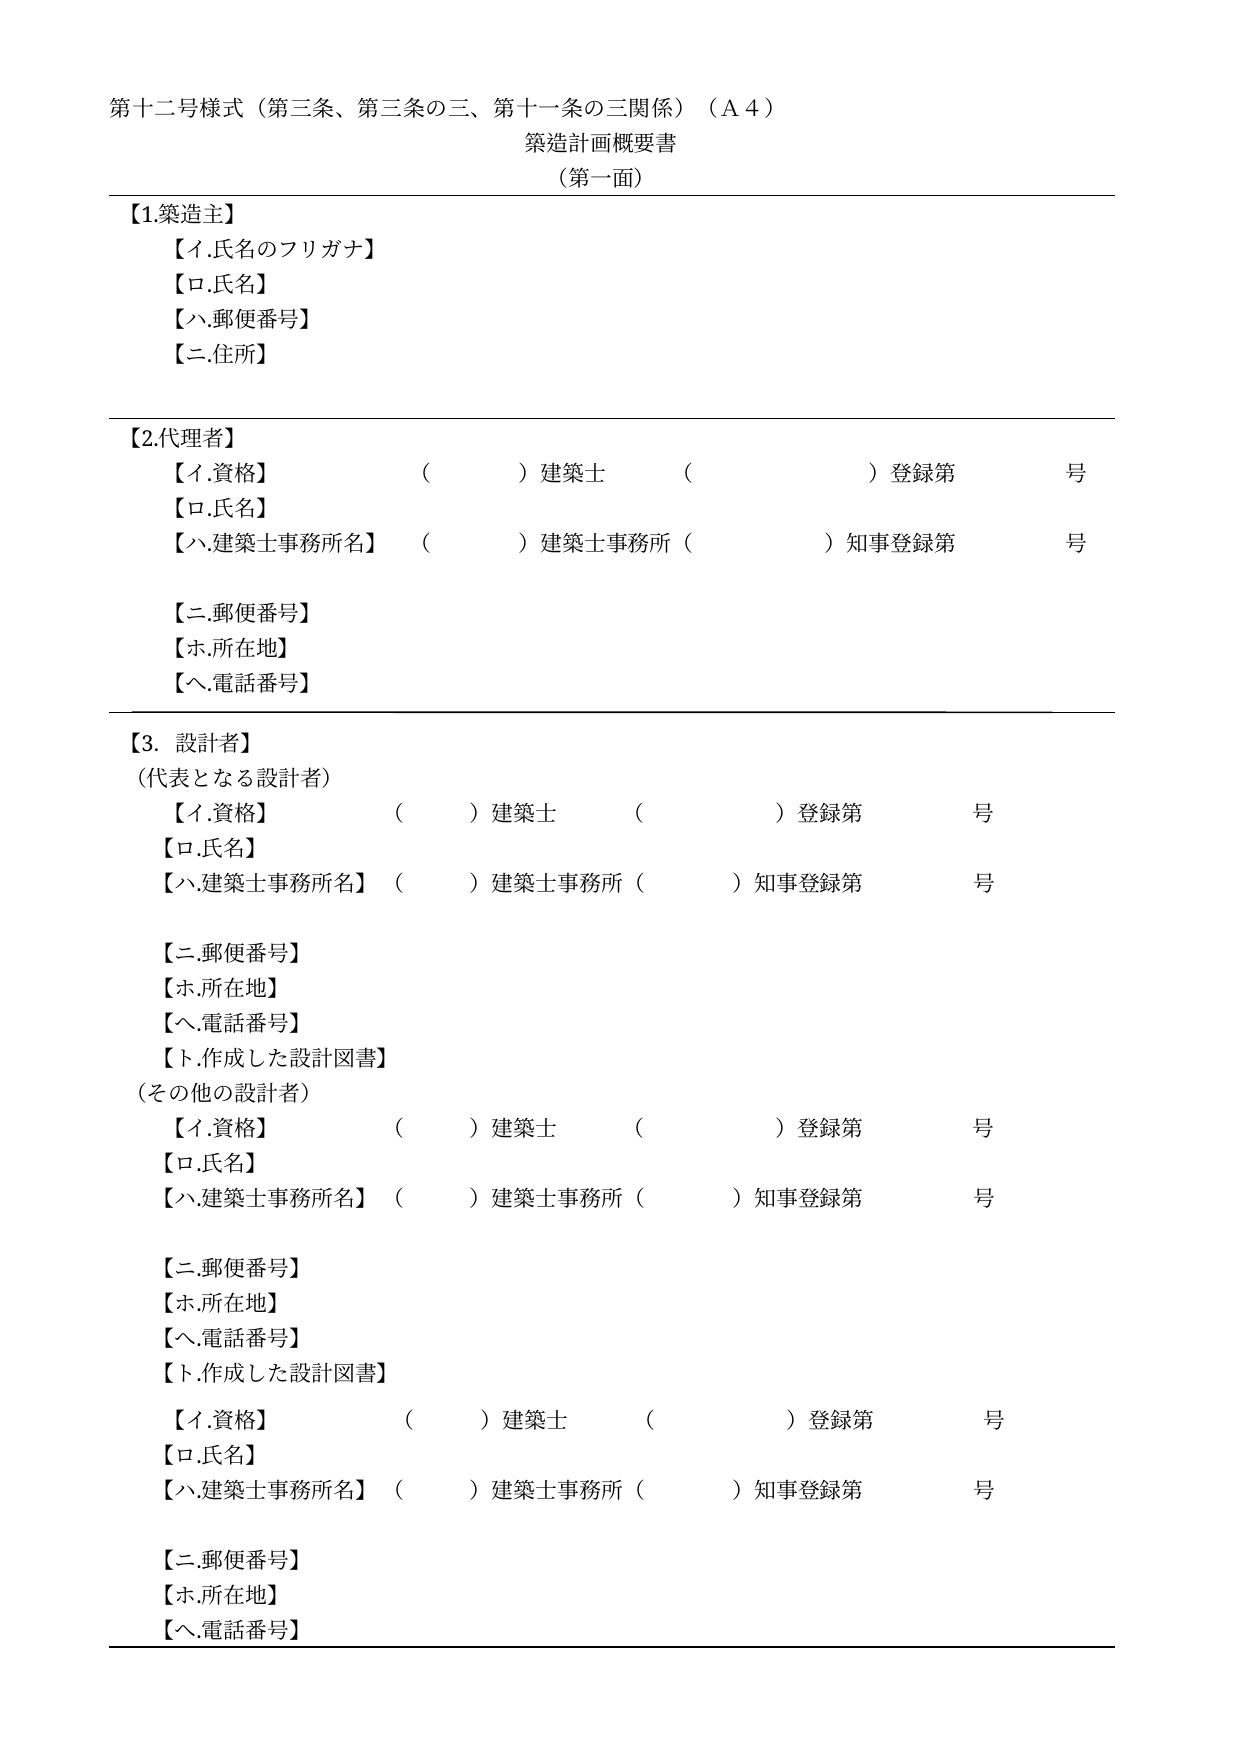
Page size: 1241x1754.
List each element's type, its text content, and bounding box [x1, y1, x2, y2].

table_header 【1.築造主】 【イ.氏名のフリガナ】 【ロ.氏名】 【ハ.郵便番号】 【ニ.住所】 [109, 196, 1115, 418]
text 築造計画概要書 [109, 124, 1092, 159]
text （第一面） [109, 159, 1092, 194]
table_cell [109, 713, 1115, 1646]
table_cell 【2.代理者】 【イ.資格】 （ ）建築士 （ ）登録第 号 【ロ.氏名】 【ハ.建築士事務所名】 （ ）建築士事務所（ ）知事登録第 号 【ニ.郵便番号】 【ホ.所在地】 【へ.電話番号】 [109, 419, 1115, 712]
text 第十二号様式（第三条、第三条の三、第十一条の三関係）（Ａ４） [109, 89, 1092, 124]
